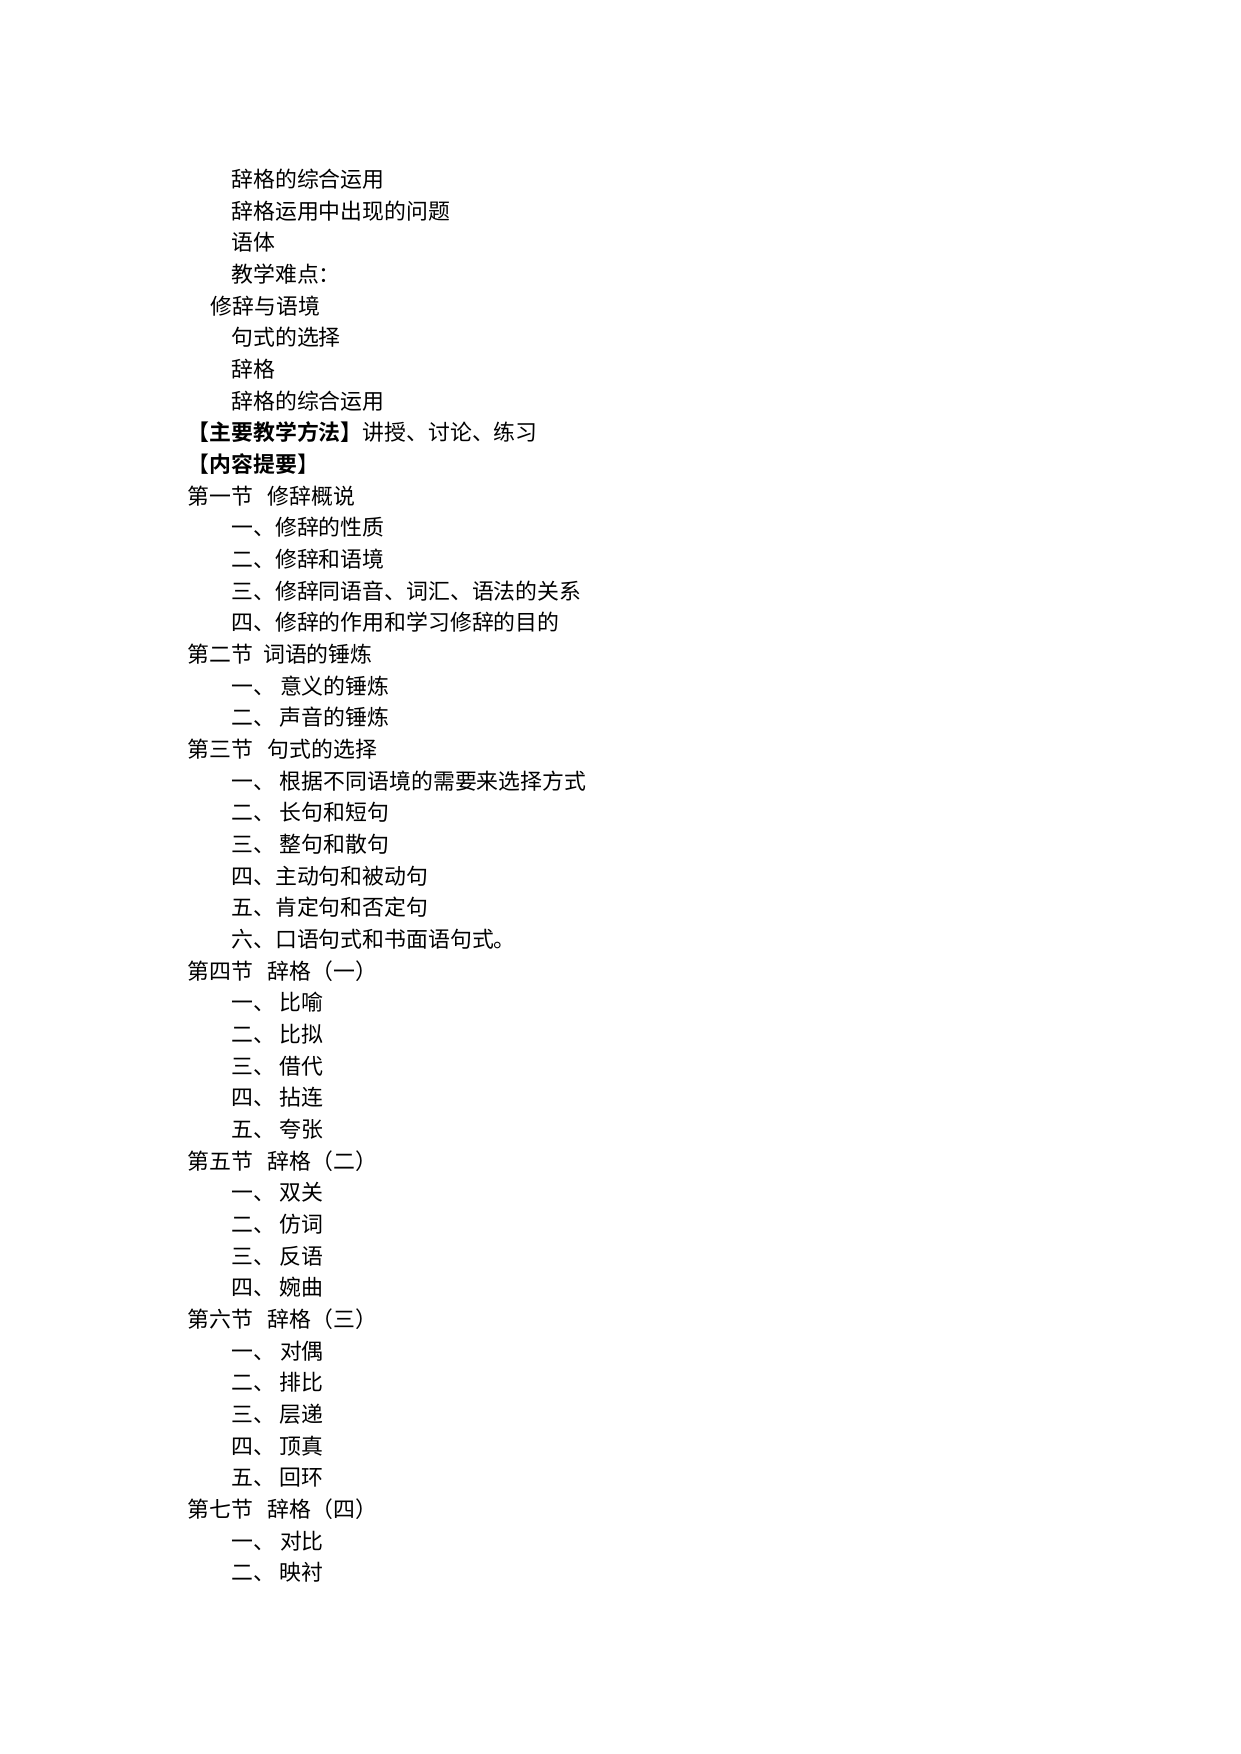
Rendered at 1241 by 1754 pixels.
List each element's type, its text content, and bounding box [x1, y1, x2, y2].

text 一、 对比 [187, 1524, 1053, 1555]
text 第三节 句式的选择 一、 根据不同语境的需要来选择方式 [187, 732, 1053, 795]
text 三、 反语 [187, 1239, 1053, 1270]
text 教学难点： [187, 257, 1053, 289]
text 第一节 修辞概说 [187, 479, 1053, 510]
text 修辞与语境 句式的选择 辞格 辞格的综合运用 [187, 289, 1053, 415]
text 五、肯定句和否定句 [187, 890, 1053, 922]
text 五、 夸张 [187, 1112, 1053, 1144]
text 第五节 辞格（二） 一、 双关 [187, 1144, 1053, 1207]
text 三、修辞同语音、词汇、语法的关系 [187, 574, 1053, 605]
text 三、 层递 [187, 1397, 1053, 1429]
text 第六节 辞格（三） [187, 1302, 1053, 1334]
text 三、 整句和散句 [187, 827, 1053, 859]
text 第七节 辞格（四） [187, 1492, 1053, 1524]
text 二、 声音的锤炼 [187, 700, 1053, 732]
text 四、主动句和被动句 [187, 859, 1053, 890]
text 六、口语句式和书面语句式。 [187, 922, 1053, 954]
text 三、 借代 四、 拈连 [231, 1049, 1053, 1112]
text 第四节 辞格（一） 一、 比喻 二、 比拟 [187, 954, 1053, 1049]
text 【内容提要】 [187, 447, 1053, 479]
text 第二节 词语的锤炼 一、 意义的锤炼 [187, 637, 1053, 700]
text 四、修辞的作用和学习修辞的目的 [187, 605, 1053, 637]
text 辞格的综合运用 辞格运用中出现的问题 语体 [231, 162, 1053, 257]
text 四、 顶真 五、 回环 [231, 1429, 1053, 1492]
text 一、修辞的性质 [187, 510, 1053, 542]
text 二、 排比 [187, 1365, 1053, 1397]
text 二、修辞和语境 [187, 542, 1053, 574]
text 二、 仿词 [187, 1207, 1053, 1239]
text 四、 婉曲 [187, 1270, 1053, 1302]
text 二、 长句和短句 [187, 795, 1053, 827]
text 一、 对偶 [187, 1334, 1053, 1365]
text 【主要教学方法】讲授、讨论、练习 [187, 415, 1053, 447]
text 二、 映衬 [187, 1555, 1053, 1587]
